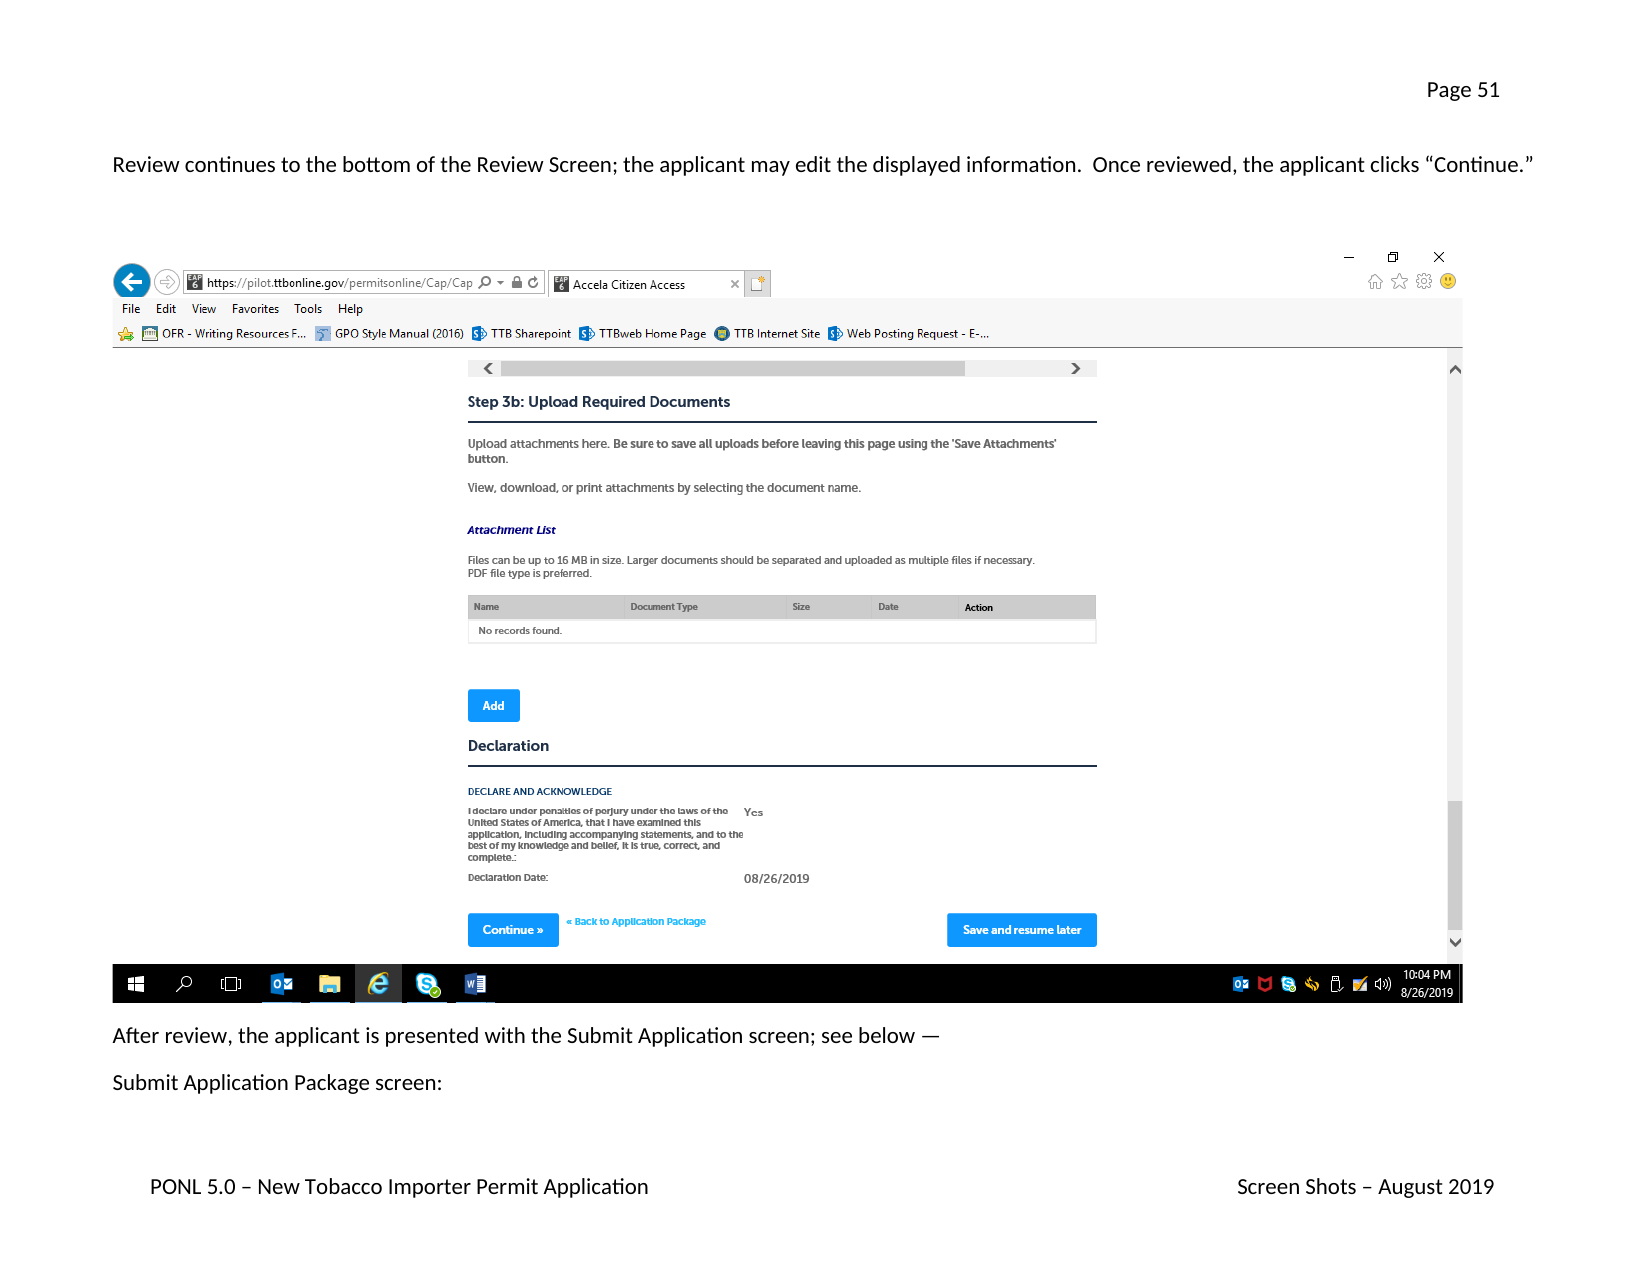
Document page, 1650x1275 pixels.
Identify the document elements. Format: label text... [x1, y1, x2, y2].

text Review continues to the bottom of the Review Screen; the applicant may edit the displayed information. Once reviewed, the applicant clicks “Continue.” [112, 150, 1537, 178]
text After review, the applicant is presented with the Submit Application screen; see below — [112, 1022, 1537, 1049]
text Submit Application Package screen: [112, 1068, 1537, 1096]
picture [112, 243, 1463, 1003]
